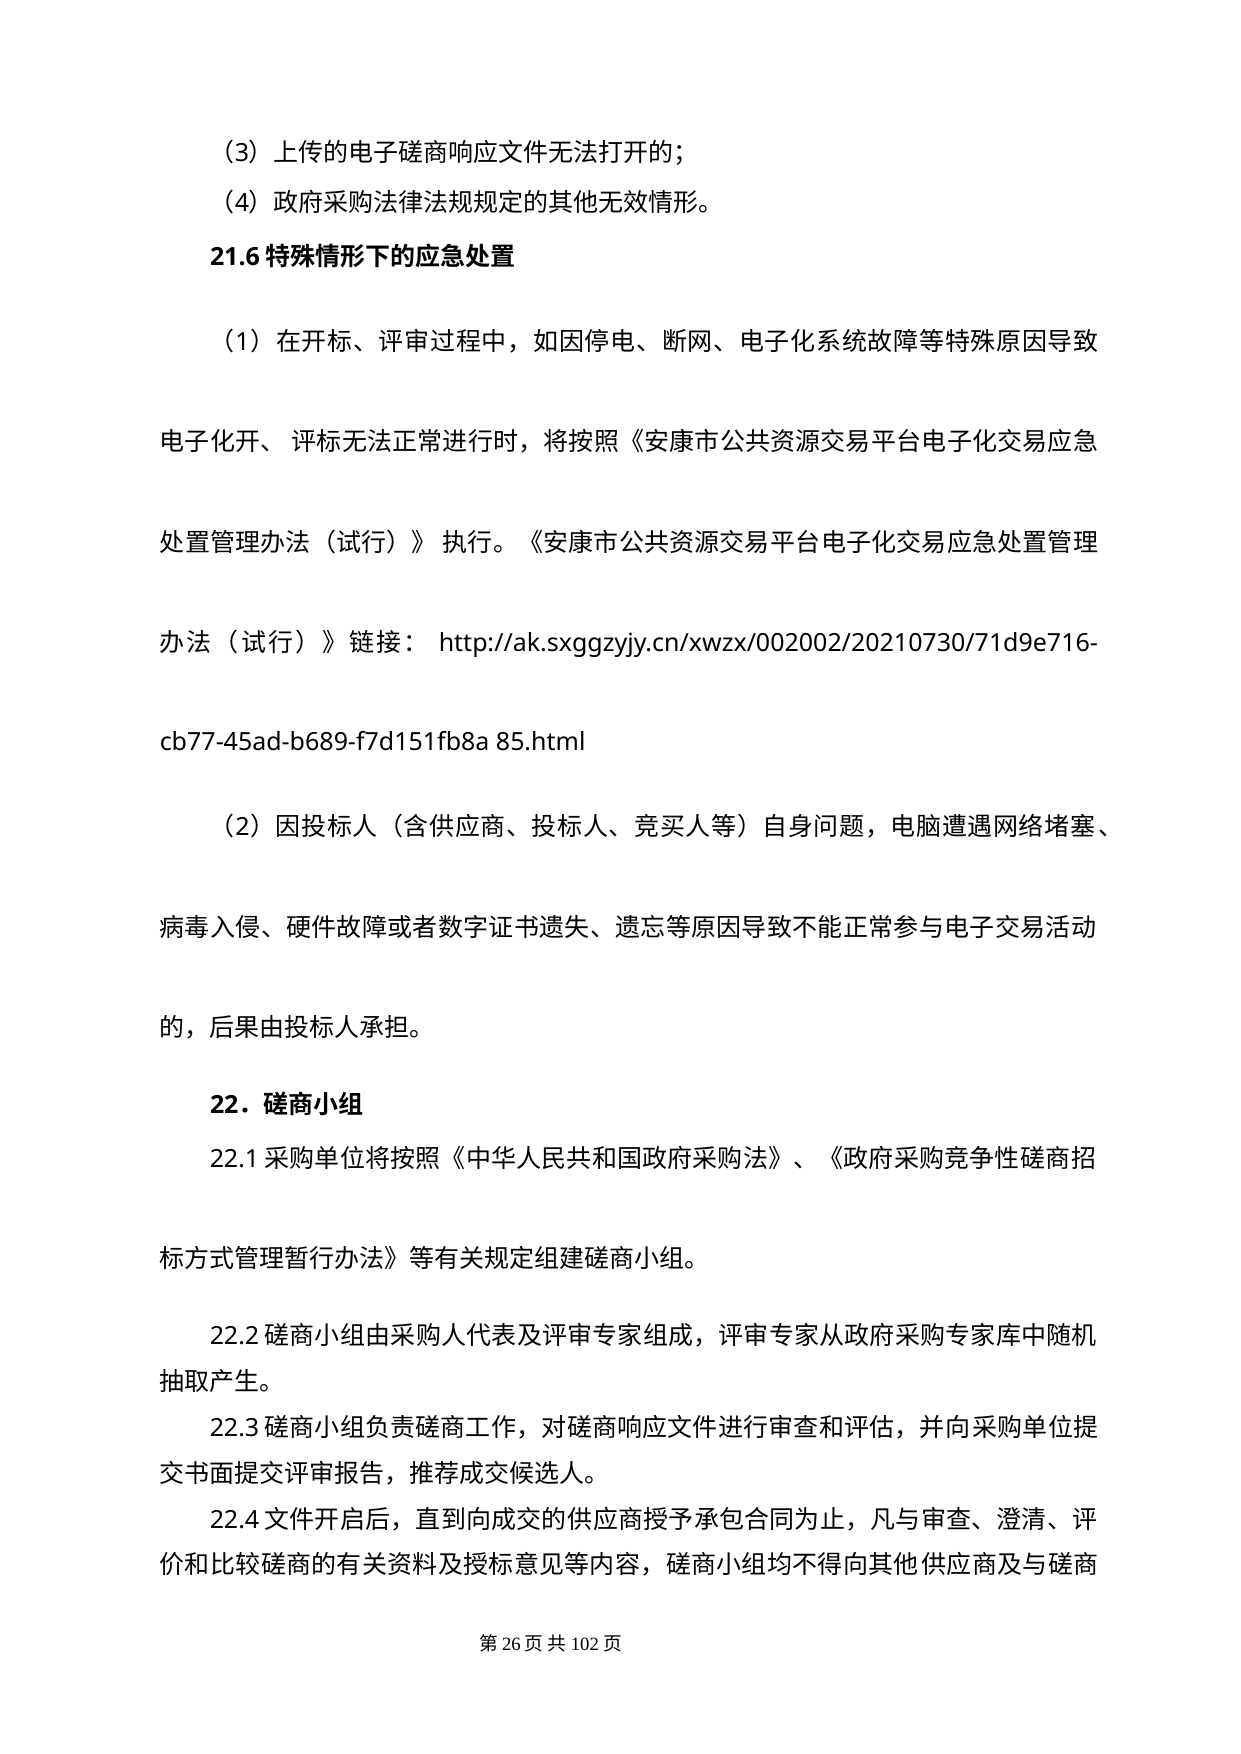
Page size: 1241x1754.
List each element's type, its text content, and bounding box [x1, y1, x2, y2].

text （4）政府采购法律法规规定的其他无效情形。 [159, 171, 1098, 221]
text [159, 1491, 1098, 1583]
text （2）因投标人（含供应商、投标人、竞买人等）自身问题，电脑遭遇网络堵塞、病毒入侵、硬件故障或者数字证书遗失、遗忘等原因导致不能正常参与电子交易活动的，后果由投标人承担。 [159, 791, 1098, 1059]
text 22.3磋商小组负责磋商工作，对磋商响应文件进行审查和评估，并向采购单位提交书面提交评审报告，推荐成交候选人。 [159, 1400, 1098, 1491]
text （1）在开标、评审过程中，如因停电、断网、电子化系统故障等特殊原因导致电子化开、 评标无法正常进行时，将按照《安康市公共资源交易平台电子化交易应急处置管理办法（试行）》 执行。《安康市公共资源交易平台电子化交易应急处置管理办法（试行）》链接： http://ak.sxggzyjy.cn/xwzx/002002/20210730/71d9e716-cb77-45ad-b689-f7d151fb8a 85.html [159, 306, 1098, 774]
text （3）上传的电子磋商响应文件无法打开的； [159, 121, 1098, 171]
text 22.2磋商小组由采购人代表及评审专家组成，评审专家从政府采购专家库中随机抽取产生。 [159, 1308, 1098, 1400]
text 22．磋商小组 [159, 1077, 1098, 1123]
text 22.1采购单位将按照《中华人民共和国政府采购法》、《政府采购竞争性磋商招标方式管理暂行办法》等有关规定组建磋商小组。 [159, 1123, 1098, 1290]
text 21.6特殊情形下的应急处置 [159, 221, 1098, 288]
